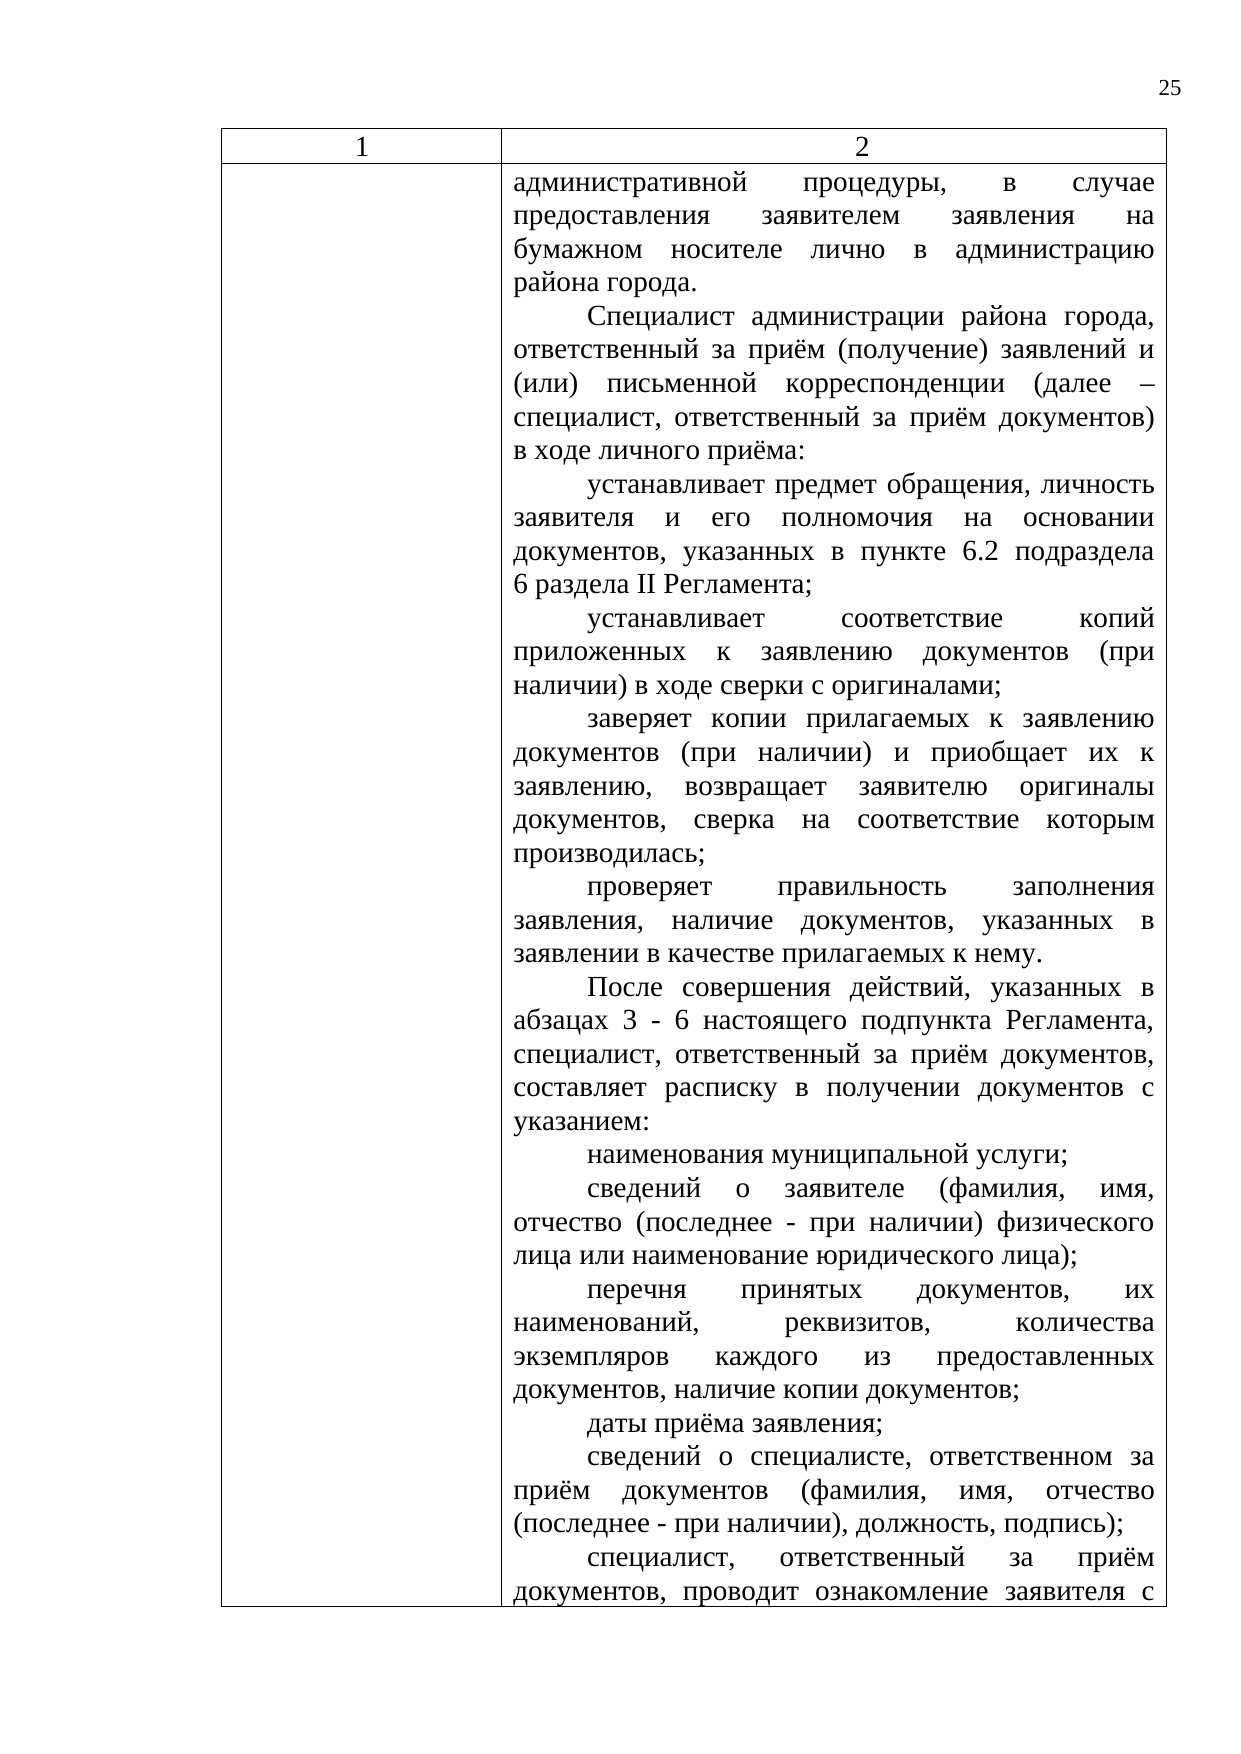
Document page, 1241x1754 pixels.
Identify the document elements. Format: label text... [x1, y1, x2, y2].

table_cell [502, 164, 1166, 1606]
table_header 1 [222, 129, 501, 163]
table_header 2 [502, 129, 1166, 163]
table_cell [222, 164, 501, 1606]
